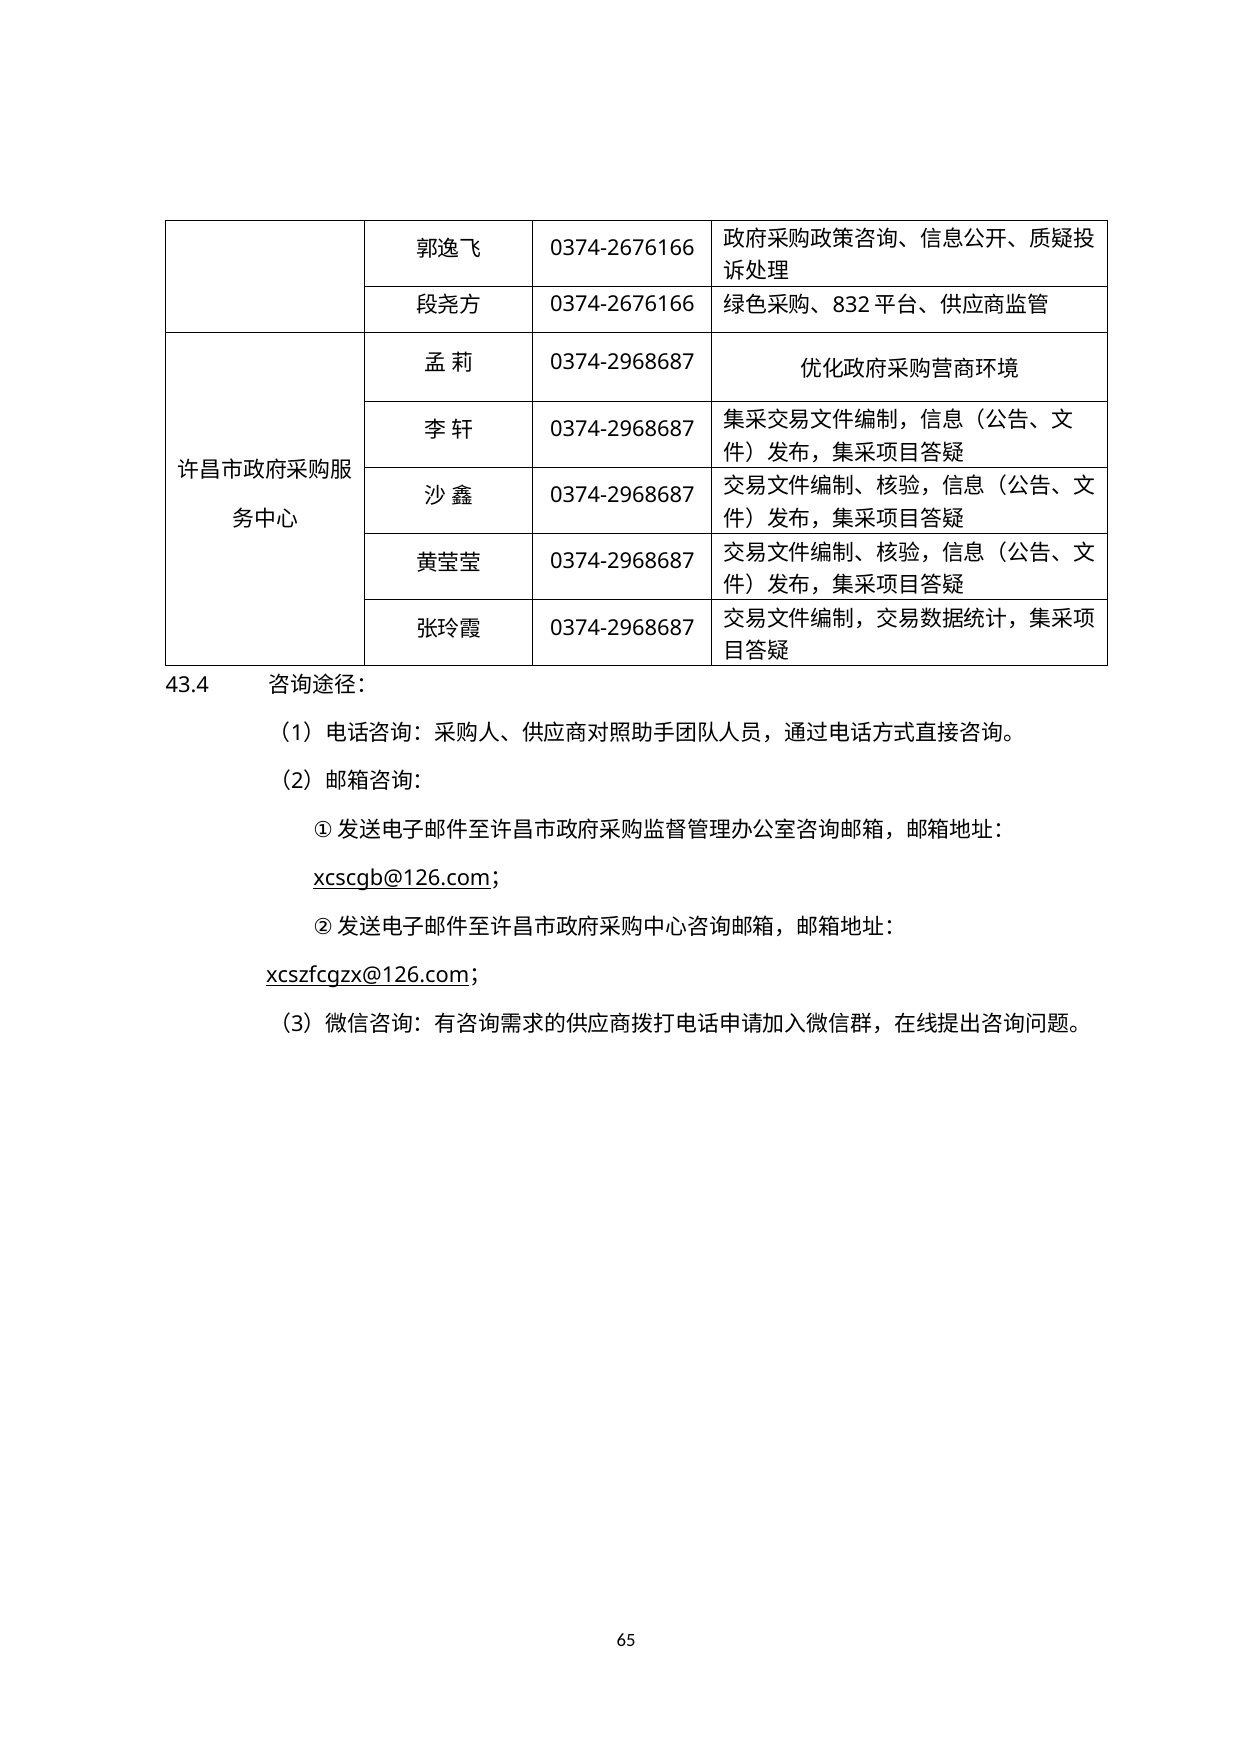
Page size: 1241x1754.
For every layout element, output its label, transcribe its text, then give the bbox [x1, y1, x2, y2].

text ①发送电子邮件至许昌市政府采购监督管理办公室咨询邮箱，邮箱地址：xcscgb@126.com； [313, 811, 1087, 892]
text （3）微信咨询：有咨询需求的供应商拨打电话申请加入微信群，在线提出咨询问题。 [269, 1005, 1087, 1038]
table_cell 0374-2968687 [533, 333, 711, 401]
table_cell 绿色采购、832平台、供应商监管 [712, 287, 1107, 332]
table_cell 交易文件编制、核验，信息（公告、文件）发布，集采项目答疑 [712, 534, 1107, 599]
table_cell 0374-2968687 [533, 600, 711, 665]
table_cell 交易文件编制、核验，信息（公告、文件）发布，集采项目答疑 [712, 468, 1107, 533]
table_cell 孟 莉 [365, 333, 532, 401]
table_cell 优化政府采购营商环境 [712, 333, 1107, 401]
table_cell 段尧方 [365, 287, 532, 332]
table_cell 郭逸飞 [365, 221, 532, 286]
table_cell 李 轩 [365, 402, 532, 467]
list 咨询途径： [165, 666, 1087, 699]
table_cell 沙 鑫 [365, 468, 532, 533]
table_cell 0374-2968687 [533, 402, 711, 467]
table_cell 0374-2968687 [533, 468, 711, 533]
table_cell 集采交易文件编制，信息（公告、文件）发布，集采项目答疑 [712, 402, 1107, 467]
table_cell 0374-2676166 [533, 221, 711, 286]
text （2）邮箱咨询： [269, 763, 1087, 795]
table_cell 0374-2676166 [533, 287, 711, 332]
text ②发送电子邮件至许昌市政府采购中心咨询邮箱，邮箱地址：xcszfcgzx@126.com； [266, 908, 1087, 989]
table_cell 张玲霞 [365, 600, 532, 665]
table_cell 许昌市政府采购服务中心 [166, 333, 364, 665]
text （1）电话咨询：采购人、供应商对照助手团队人员，通过电话方式直接咨询。 [266, 714, 1087, 747]
table_cell 黄莹莹 [365, 534, 532, 599]
table_cell 政府采购政策咨询、信息公开、质疑投诉处理 [712, 221, 1107, 286]
table_cell 0374-2968687 [533, 534, 711, 599]
table_cell 交易文件编制，交易数据统计，集采项目答疑 [712, 600, 1107, 665]
